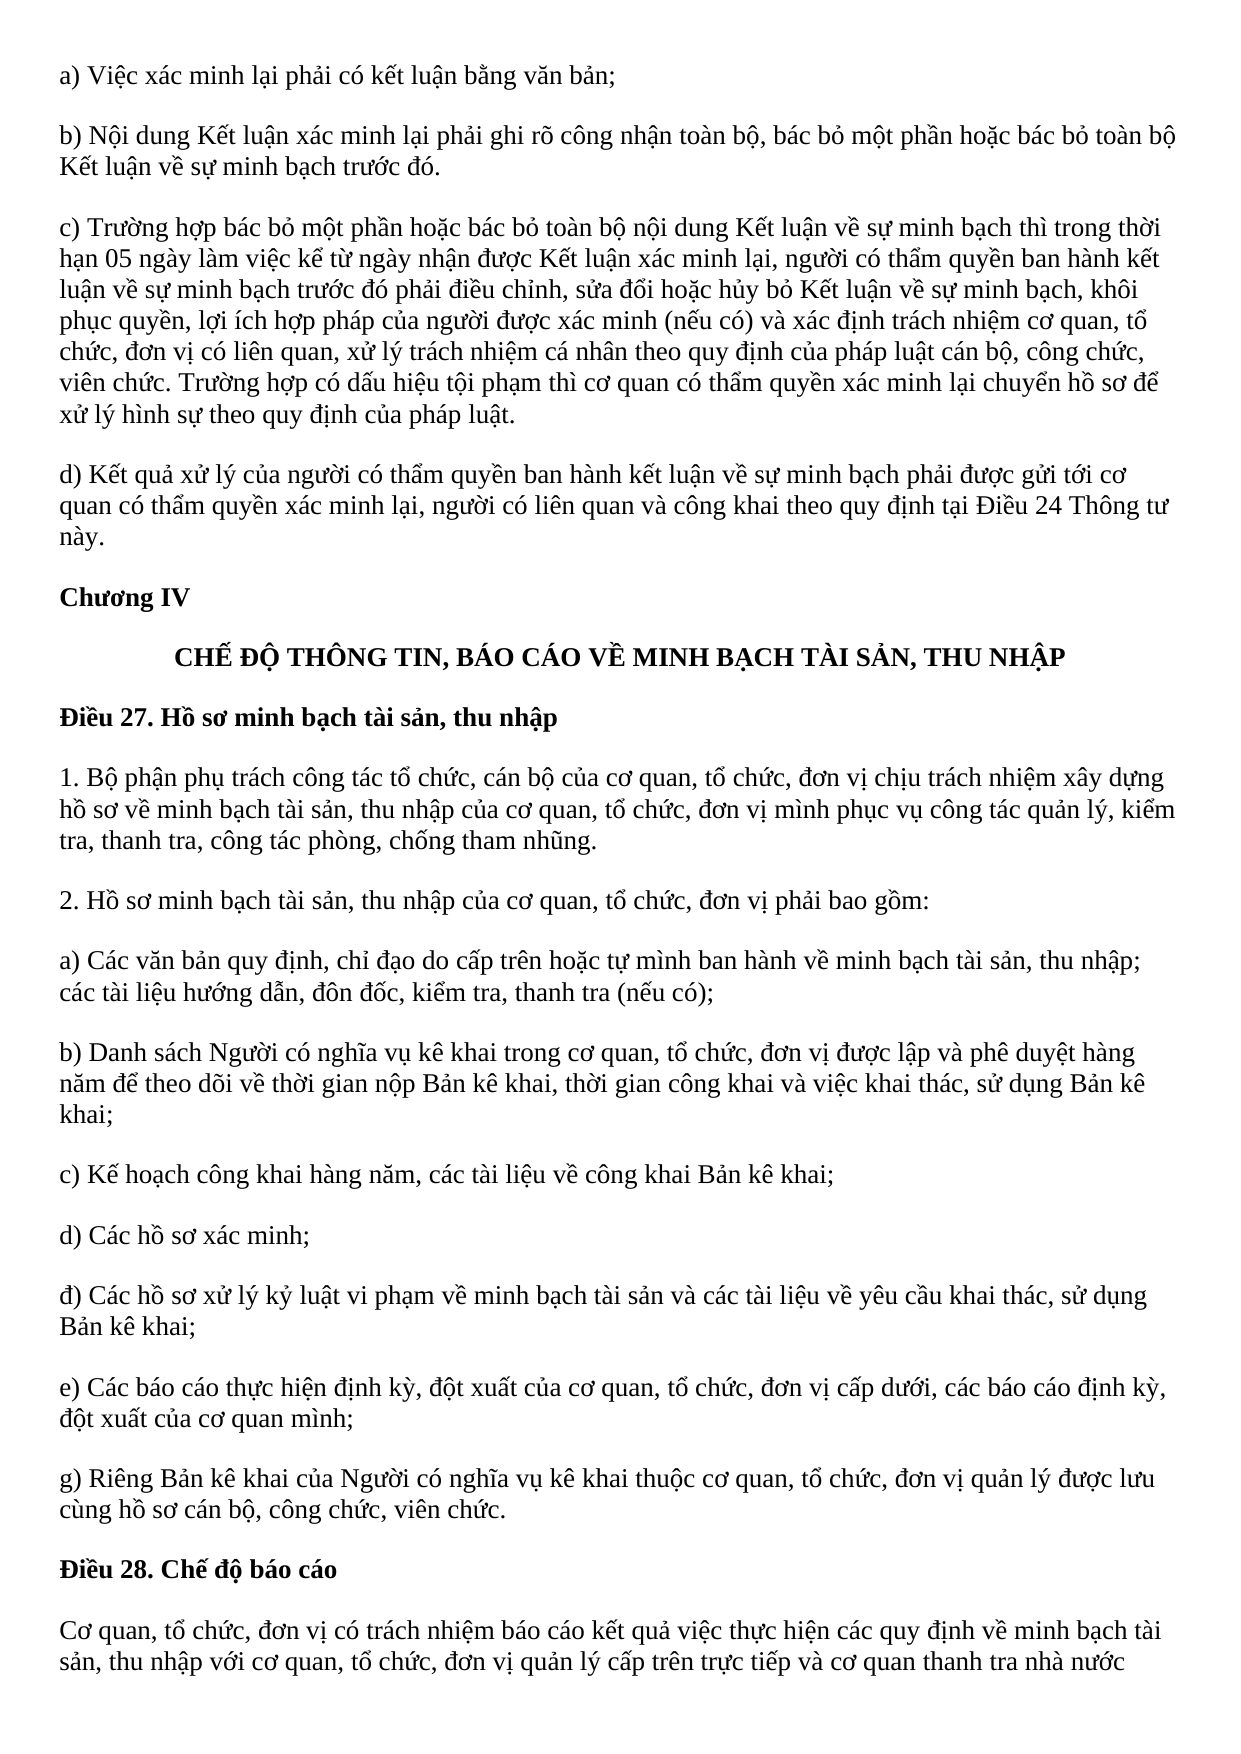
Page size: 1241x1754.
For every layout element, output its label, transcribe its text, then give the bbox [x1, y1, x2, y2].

text b) Nội dung Kết luận xác minh lại phải ghi rõ công nhận toàn bộ, bác bỏ một phần hoặc bác bỏ toàn bộ Kết luận về sự minh bạch trước đó. [59, 119, 1181, 182]
text Điều 27. Hồ sơ minh bạch tài sản, thu nhập [59, 701, 1181, 732]
text 1. Bộ phận phụ trách công tác tổ chức, cán bộ của cơ quan, tổ chức, đơn vị chịu trách nhiệm xây dựng hồ sơ về minh bạch tài sản, thu nhập của cơ quan, tổ chức, đơn vị mình phục vụ công tác quản lý, kiểm tra, thanh tra, công tác phòng, chống tham nhũng. [59, 762, 1181, 855]
text e) Các báo cáo thực hiện định kỳ, đột xuất của cơ quan, tổ chức, đơn vị cấp dưới, các báo cáo định kỳ, đột xuất của cơ quan mình; [59, 1371, 1181, 1433]
text d) Kết quả xử lý của người có thẩm quyền ban hành kết luận về sự minh bạch phải được gửi tới cơ quan có thẩm quyền xác minh lại, người có liên quan và công khai theo quy định tại Điều 24 Thông tư này. [59, 458, 1181, 551]
text d) Các hồ sơ xác minh; [59, 1219, 1181, 1250]
text g) Riêng Bản kê khai của Người có nghĩa vụ kê khai thuộc cơ quan, tổ chức, đơn vị quản lý được lưu cùng hồ sơ cán bộ, công chức, viên chức. [59, 1462, 1181, 1524]
text Chương IV [59, 581, 1181, 612]
text c) Kế hoạch công khai hàng năm, các tài liệu về công khai Bản kê khai; [59, 1158, 1181, 1190]
text CHẾ ĐỘ THÔNG TIN, BÁO CÁO VỀ MINH BẠCH TÀI SẢN, THU NHẬP [59, 641, 1181, 672]
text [59, 1614, 1181, 1676]
text b) Danh sách Người có nghĩa vụ kê khai trong cơ quan, tổ chức, đơn vị được lập và phê duyệt hàng năm để theo dõi về thời gian nộp Bản kê khai, thời gian công khai và việc khai thác, sử dụng Bản kê khai; [59, 1036, 1181, 1129]
text c) Trường hợp bác bỏ một phần hoặc bác bỏ toàn bộ nội dung Kết luận về sự minh bạch thì trong thời hạn 05 ngày làm việc kể từ ngày nhận được Kết luận xác minh lại, người có thẩm quyền ban hành kết luận về sự minh bạch trước đó phải điều chỉnh, sửa đổi hoặc hủy bỏ Kết luận về sự minh bạch, khôi phục quyền, lợi ích hợp pháp của người được xác minh (nếu có) và xác định trách nhiệm cơ quan, tổ chức, đơn vị có liên quan, xử lý trách nhiệm cá nhân theo quy định của pháp luật cán bộ, công chức, viên chức. Trường hợp có dấu hiệu tội phạm thì cơ quan có thẩm quyền xác minh lại chuyển hồ sơ để xử lý hình sự theo quy định của pháp luật. [59, 211, 1181, 429]
text a) Việc xác minh lại phải có kết luận bằng văn bản; [59, 59, 1181, 90]
text 2. Hồ sơ minh bạch tài sản, thu nhập của cơ quan, tổ chức, đơn vị phải bao gồm: [59, 884, 1181, 915]
text a) Các văn bản quy định, chỉ đạo do cấp trên hoặc tự mình ban hành về minh bạch tài sản, thu nhập; các tài liệu hướng dẫn, đôn đốc, kiểm tra, thanh tra (nếu có); [59, 944, 1181, 1007]
text Điều 28. Chế độ báo cáo [59, 1553, 1181, 1585]
text đ) Các hồ sơ xử lý kỷ luật vi phạm về minh bạch tài sản và các tài liệu về yêu cầu khai thác, sử dụng Bản kê khai; [59, 1279, 1181, 1341]
